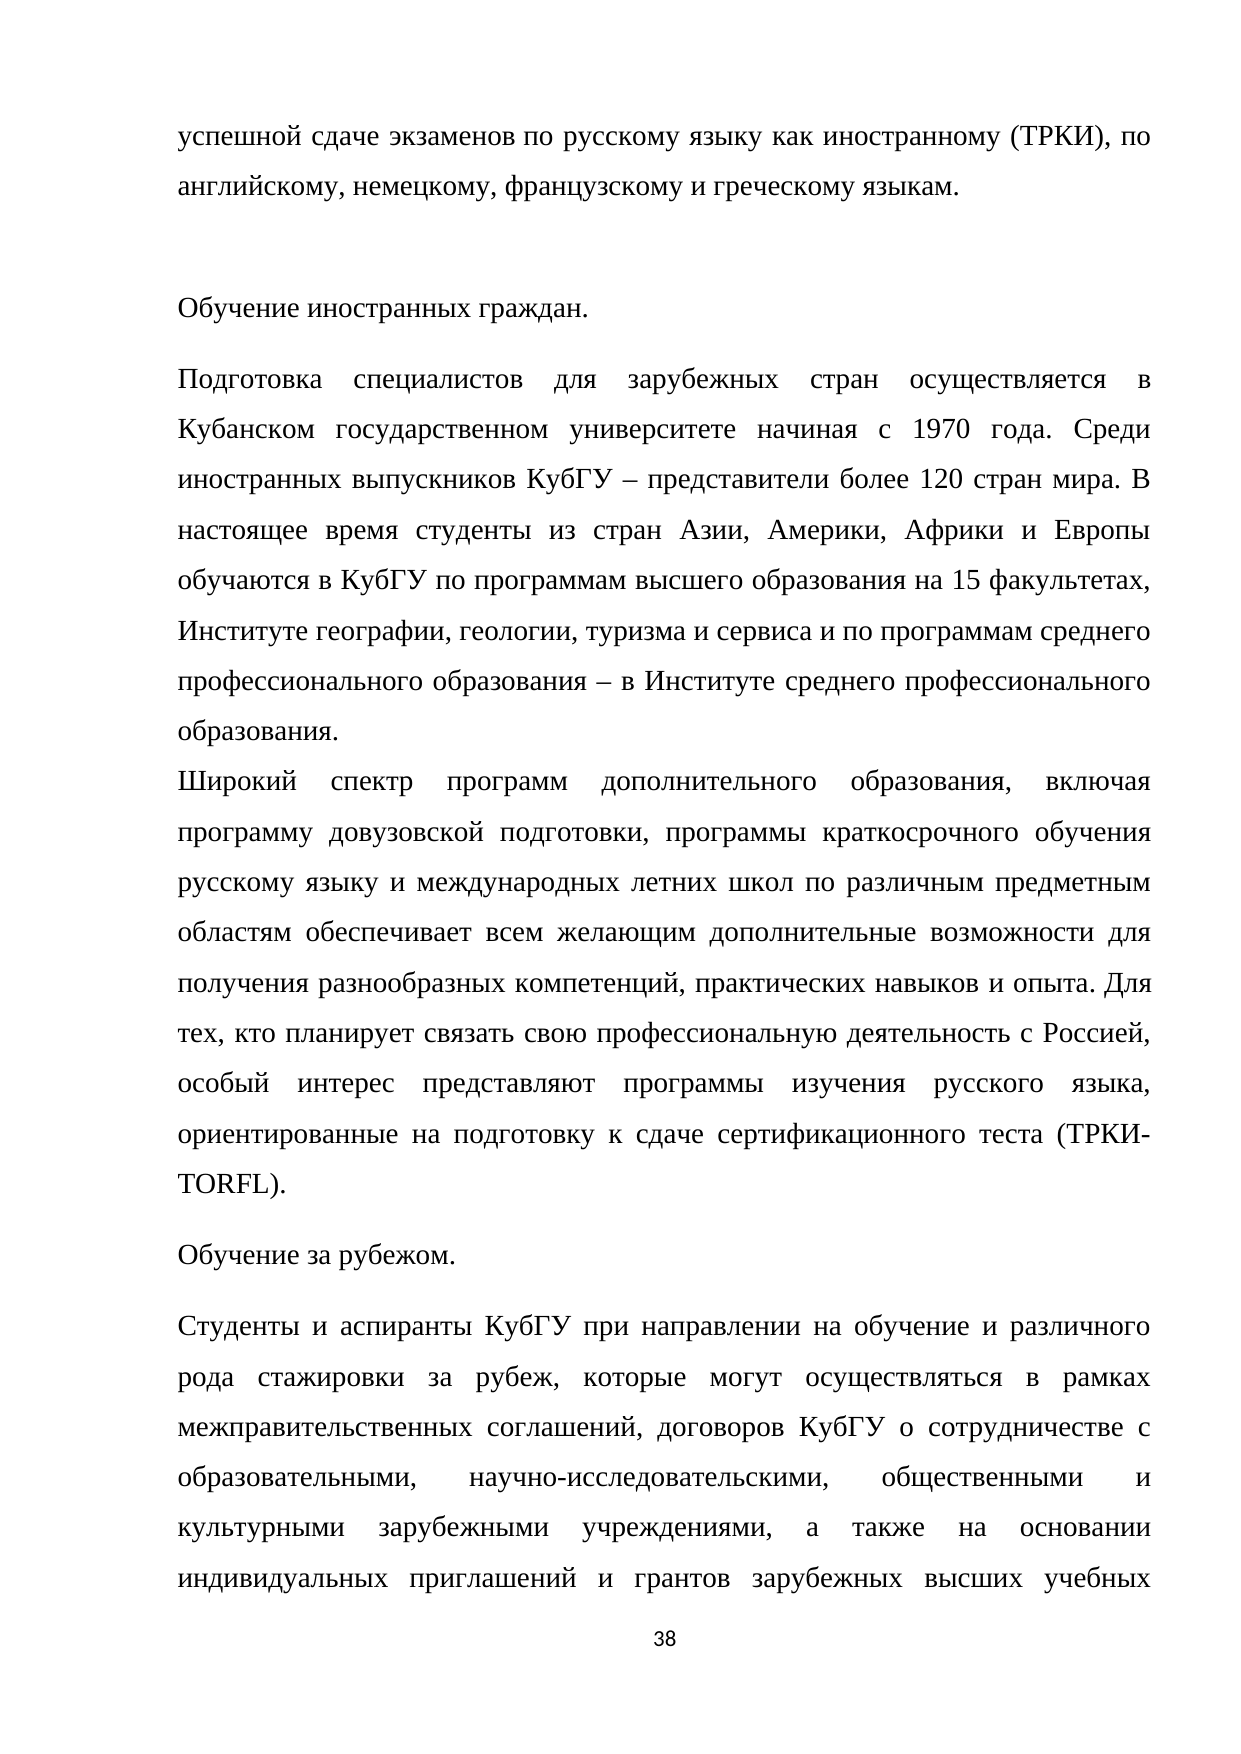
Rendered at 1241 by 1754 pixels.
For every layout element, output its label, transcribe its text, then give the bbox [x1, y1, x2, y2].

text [177, 118, 1152, 202]
text Обучение иностранных граждан. [177, 290, 1152, 323]
text Подготовка специалистов для зарубежных стран осуществляется в Кубанском государственном университете начиная с 1970 года. Среди иностранных выпускников КубГУ – представители более 120 стран мира. В настоящее время студенты из стран Азии, Америки, Африки и Европы обучаются в КубГУ по программам высшего образования на 15 факультетах, Институте географии, геологии, туризма и сервиса и по программам среднего профессионального образования – в Институте среднего профессионального образования. Широкий спектр программ дополнительного образования, включая программу довузовской подготовки, программы краткосрочного обучения русскому языку и международных летних школ по различным предметным областям обеспечивает всем желающим дополнительные возможности для получения разнообразных компетенций, практических навыков и опыта. Для тех, кто планирует связать свою профессиональную деятельность с Россией, особый интерес представляют программы изучения русского языка, ориентированные на подготовку к сдаче сертификационного теста (ТРКИ-TORFL). [177, 361, 1152, 1199]
text Обучение за рубежом. [177, 1237, 1152, 1271]
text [177, 1308, 1152, 1593]
